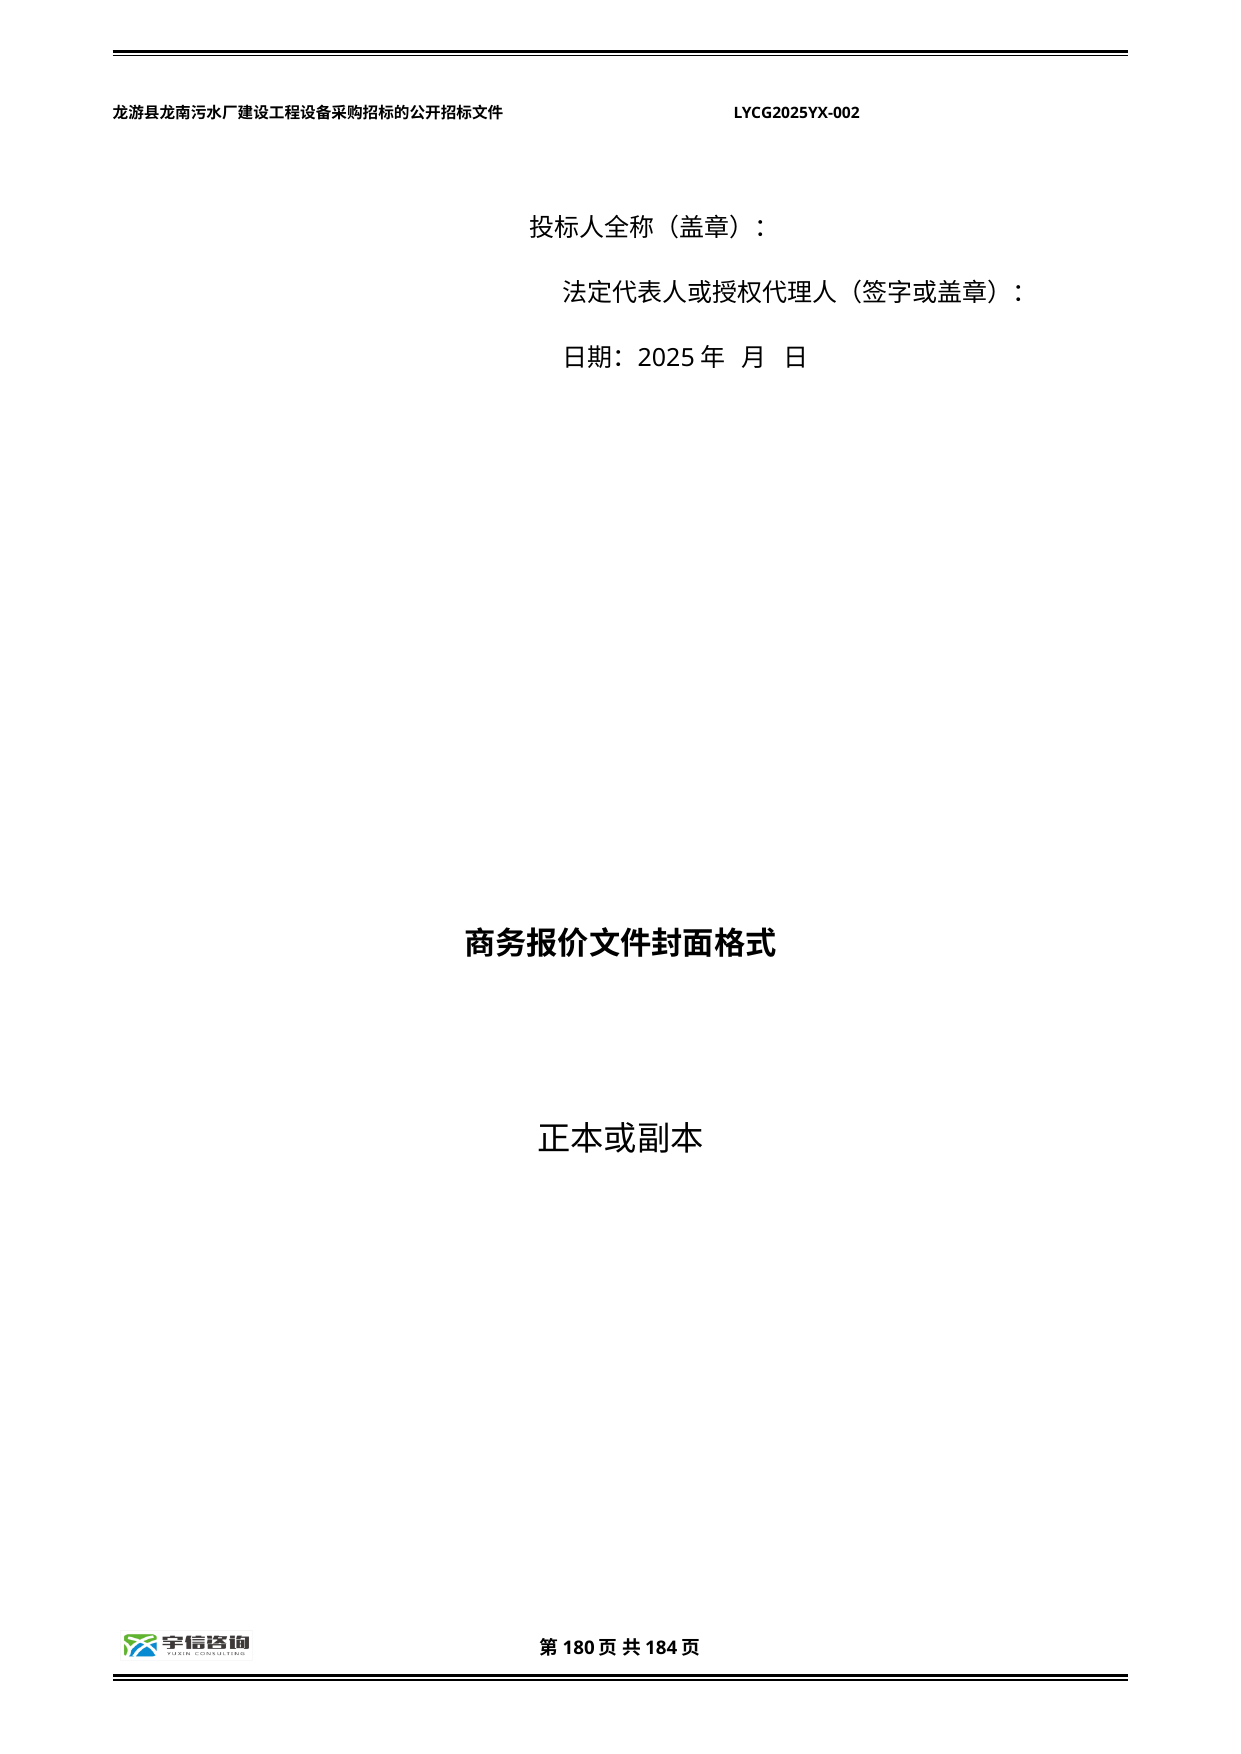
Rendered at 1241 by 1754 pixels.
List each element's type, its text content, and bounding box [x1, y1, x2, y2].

text 日期：2025年 月 日 [112, 323, 1128, 388]
text 法定代表人或授权代理人（签字或盖章）： [112, 258, 1128, 323]
picture [120, 1630, 253, 1661]
text 投标人全称（盖章）： [112, 193, 1128, 258]
text 正本或副本 [112, 1103, 1128, 1168]
text 商务报价文件封面格式 [112, 908, 1128, 973]
